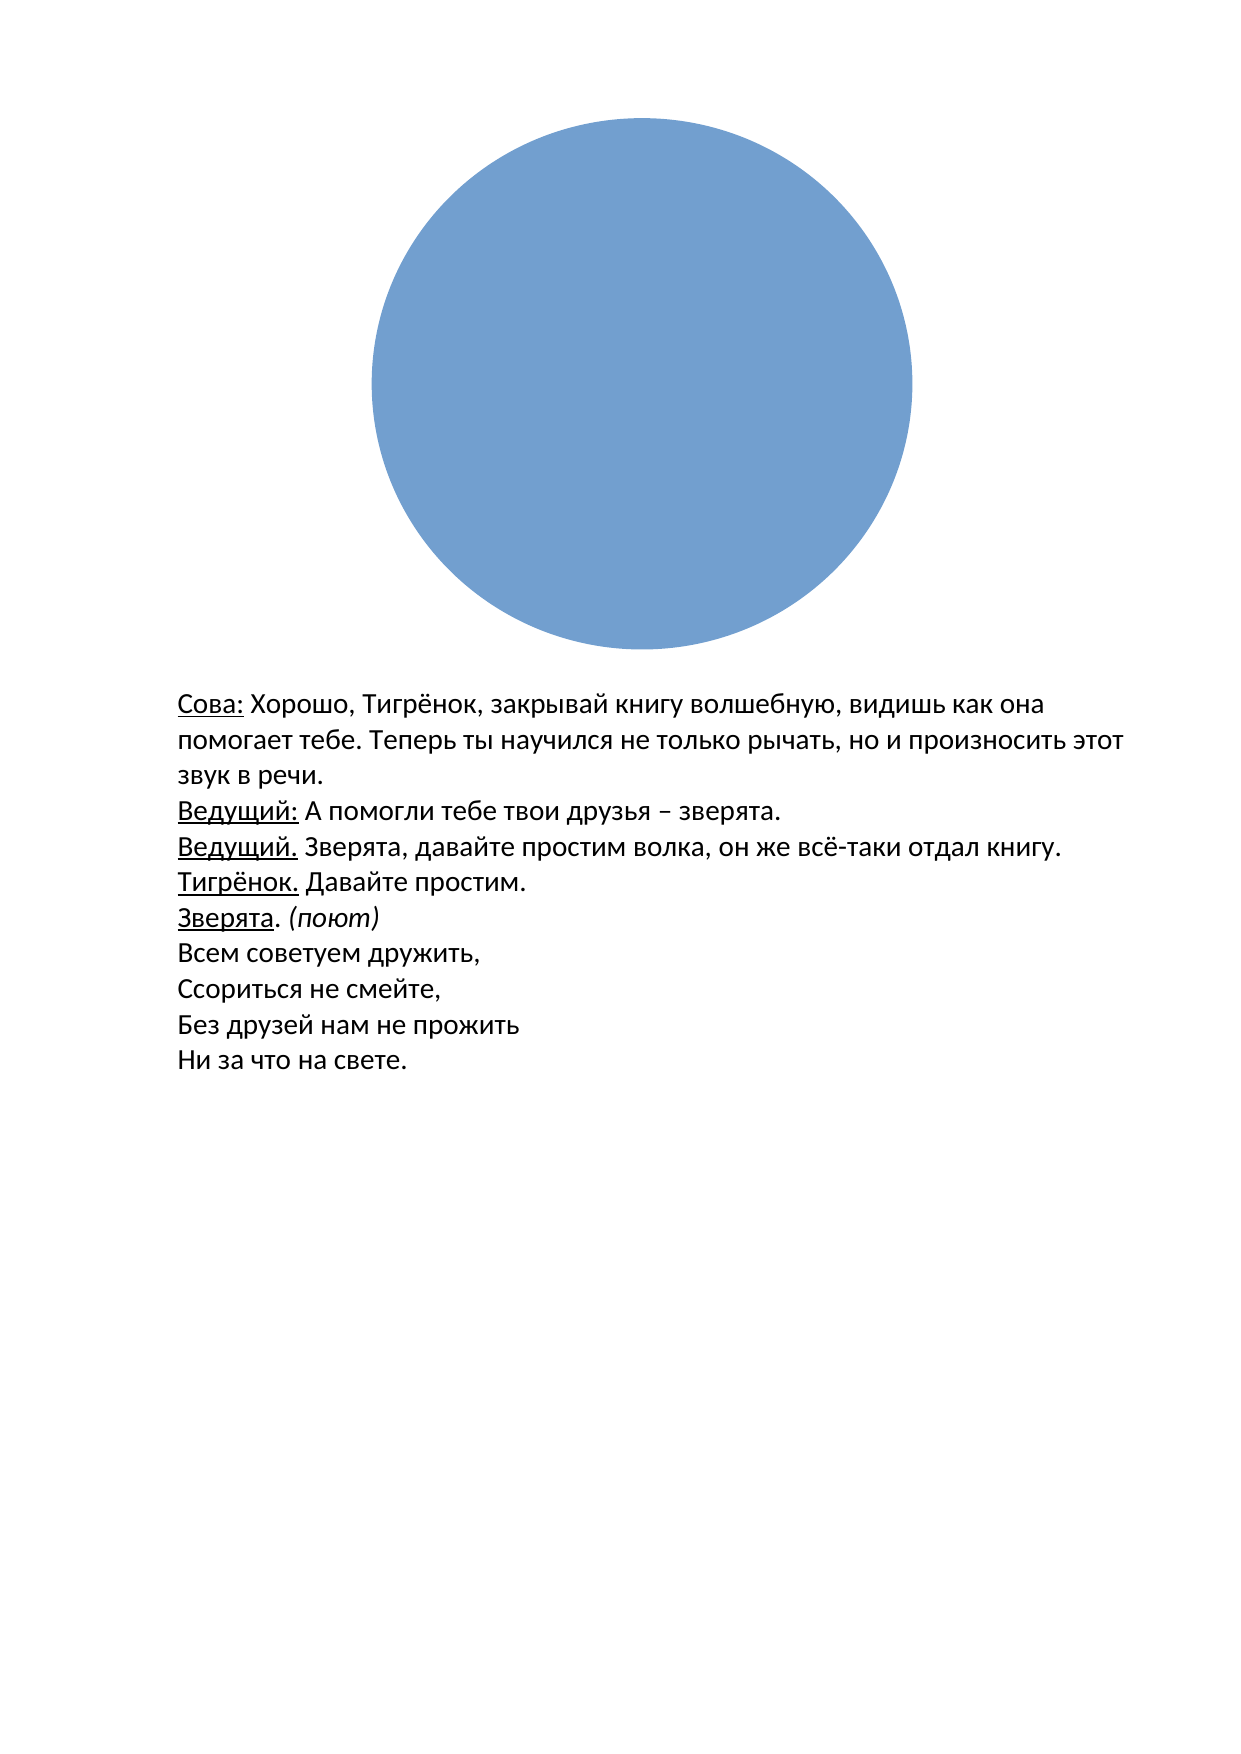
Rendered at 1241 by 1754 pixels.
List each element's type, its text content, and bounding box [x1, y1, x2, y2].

text Без друзей нам не прожить [177, 1006, 1152, 1041]
text Зверята. (поют) [177, 899, 1152, 934]
text Ссориться не смейте, [177, 970, 1152, 1006]
text Ведущий. Зверята, давайте простим волка, он же всё-таки отдал книгу. [177, 828, 1152, 863]
text Ведущий: А помогли тебе твои друзья – зверята. [177, 792, 1152, 828]
text Сова: Хорошо, Тигрёнок, закрывай книгу волшебную, видишь как она помогает тебе. Теперь ты научился не только рычать, но и произносить этот звук в речи. [177, 685, 1152, 792]
text Тигрёнок. Давайте простим. [177, 863, 1152, 899]
text Всем советуем дружить, [177, 934, 1152, 970]
text Ни за что на свете. [177, 1041, 1152, 1077]
